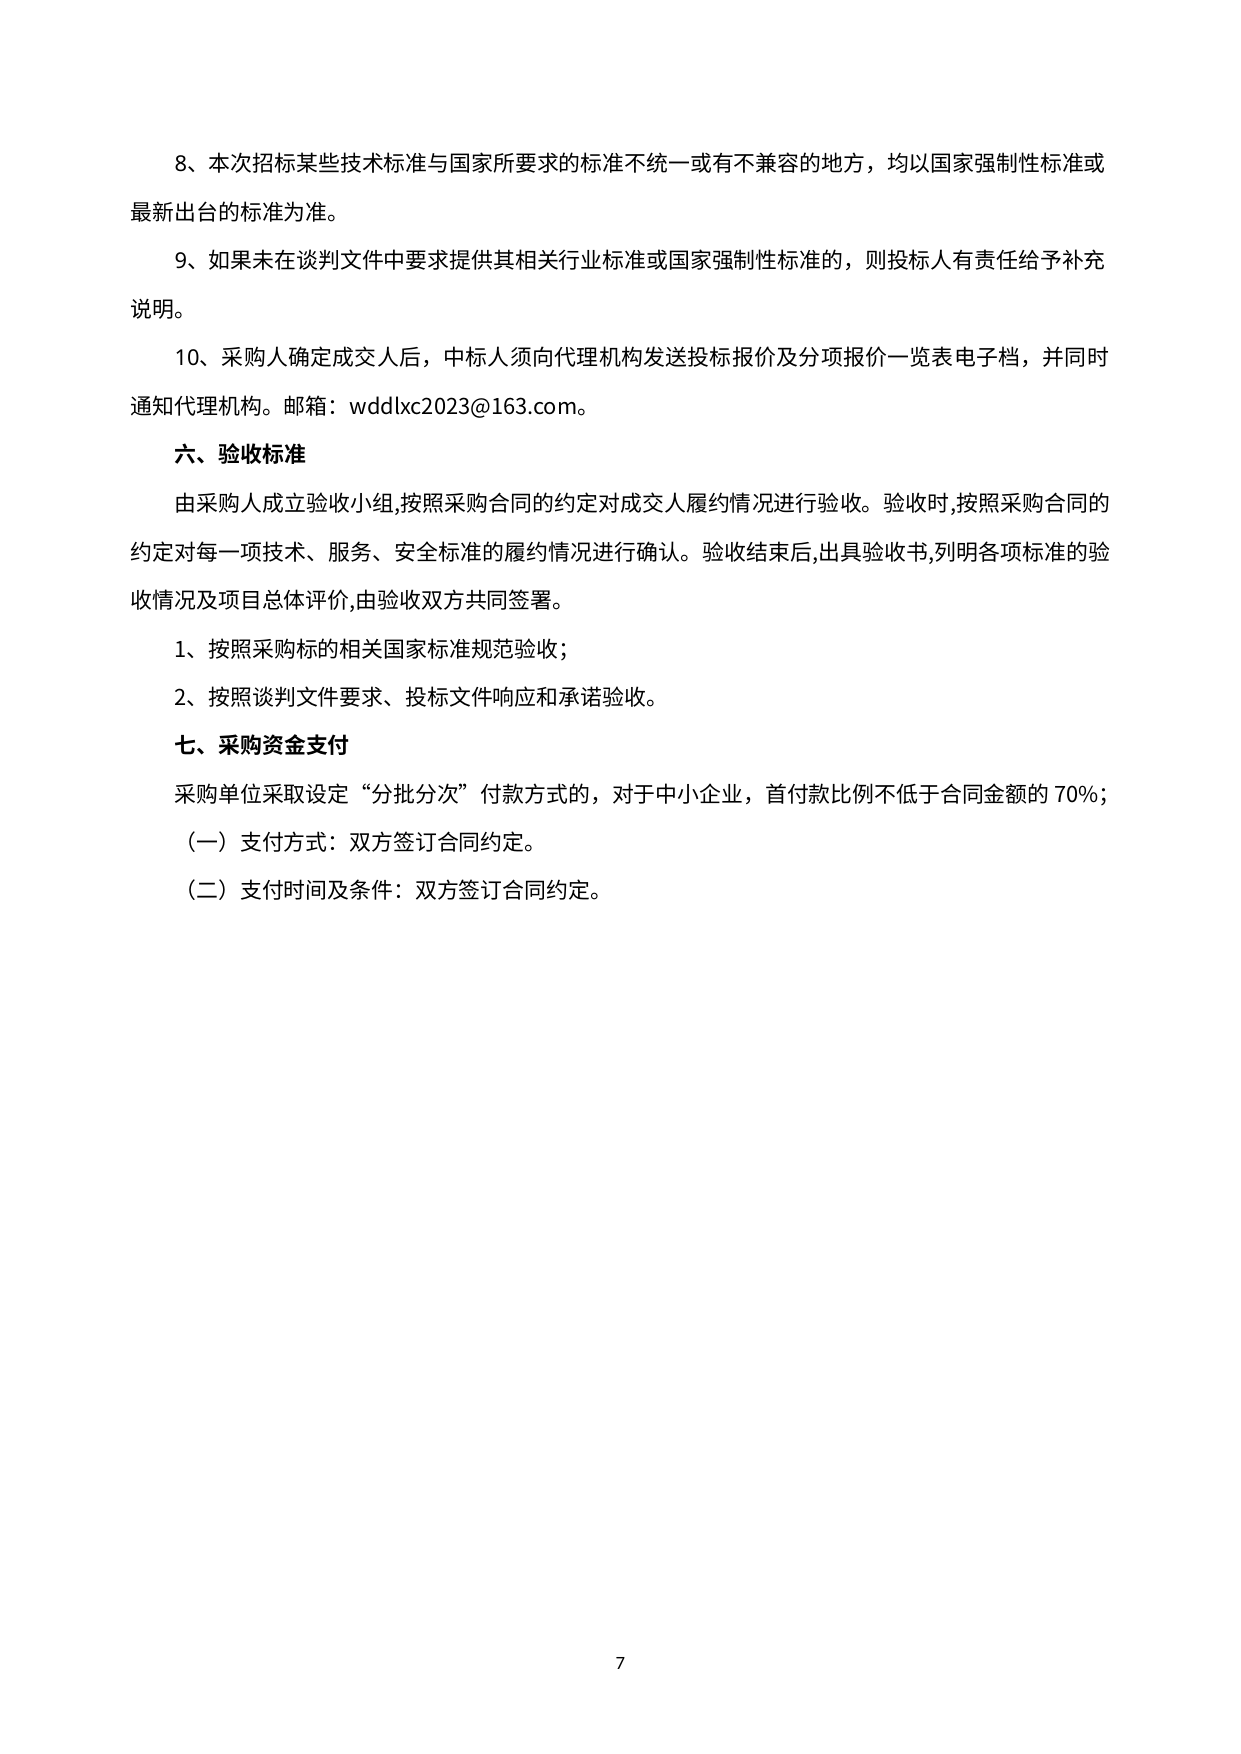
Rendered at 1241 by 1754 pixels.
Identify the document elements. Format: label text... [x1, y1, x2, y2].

text 10、采购人确定成交人后，中标人须向代理机构发送投标报价及分项报价一览表电子档，并同时通知代理机构。邮箱：wddlxc2023@163.com。 [131, 340, 1110, 421]
text 六、验收标准 [131, 437, 1110, 469]
text （一）支付方式：双方签订合同约定。 [131, 824, 1110, 857]
text 采购单位采取设定“分批分次”付款方式的，对于中小企业，首付款比例不低于合同金额的 70%； [131, 776, 1110, 809]
text 2、按照谈判文件要求、投标文件响应和承诺验收。 [131, 679, 1110, 712]
text 由采购人成立验收小组,按照采购合同的约定对成交人履约情况进行验收。验收时,按照采购合同的约定对每一项技术、服务、安全标准的履约情况进行确认。验收结束后,出具验收书,列明各项标准的验收情况及项目总体评价,由验收双方共同签署。 [131, 485, 1110, 615]
text 1、按照采购标的相关国家标准规范验收； [131, 631, 1110, 664]
text 9、如果未在谈判文件中要求提供其相关行业标准或国家强制性标准的，则投标人有责任给予补充说明。 [131, 243, 1110, 324]
text 七、采购资金支付 [131, 728, 1110, 760]
text 8、本次招标某些技术标准与国家所要求的标准不统一或有不兼容的地方，均以国家强制性标准或最新出台的标准为准。 [131, 146, 1110, 227]
text （二）支付时间及条件：双方签订合同约定。 [131, 873, 1110, 905]
